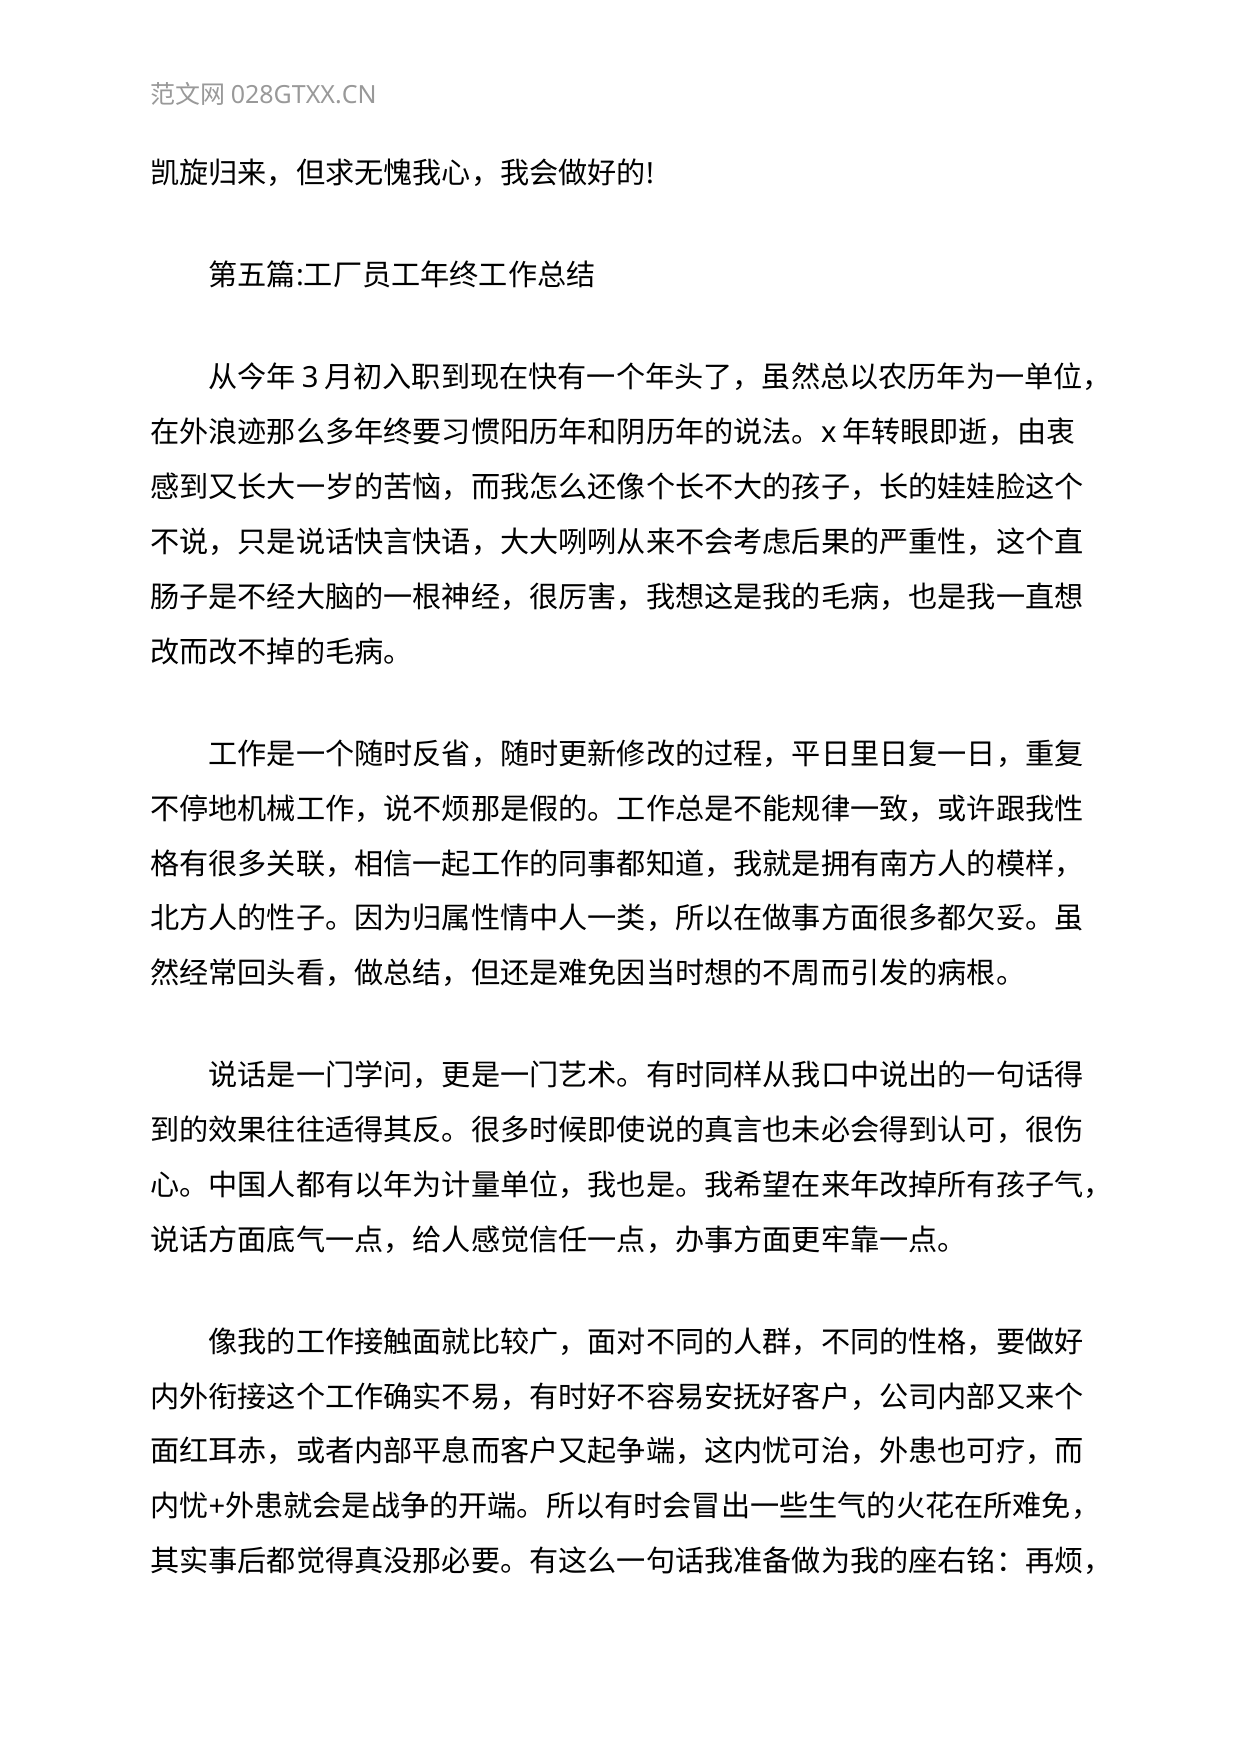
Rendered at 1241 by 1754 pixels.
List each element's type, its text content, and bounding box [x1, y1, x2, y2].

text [150, 1318, 1090, 1580]
text 说话是一门学问，更是一门艺术。有时同样从我口中说出的一句话得到的效果往往适得其反。很多时候即使说的真言也未必会得到认可，很伤心。中国人都有以年为计量单位，我也是。我希望在来年改掉所有孩子气，说话方面底气一点，给人感觉信任一点，办事方面更牢靠一点。 [150, 1052, 1090, 1259]
text 第五篇:工厂员工年终工作总结 [150, 252, 1090, 294]
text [150, 150, 1090, 192]
text 工作是一个随时反省，随时更新修改的过程，平日里日复一日，重复不停地机械工作，说不烦那是假的。工作总是不能规律一致，或许跟我性格有很多关联，相信一起工作的同事都知道，我就是拥有南方人的模样，北方人的性子。因为归属性情中人一类，所以在做事方面很多都欠妥。虽然经常回头看，做总结，但还是难免因当时想的不周而引发的病根。 [150, 730, 1090, 992]
text 从今年3月初入职到现在快有一个年头了，虽然总以农历年为一单位，在外浪迹那么多年终要习惯阳历年和阴历年的说法。x年转眼即逝，由衷感到又长大一岁的苦恼，而我怎么还像个长不大的孩子，长的娃娃脸这个不说，只是说话快言快语，大大咧咧从来不会考虑后果的严重性，这个直肠子是不经大脑的一根神经，很厉害，我想这是我的毛病，也是我一直想改而改不掉的毛病。 [150, 354, 1090, 671]
